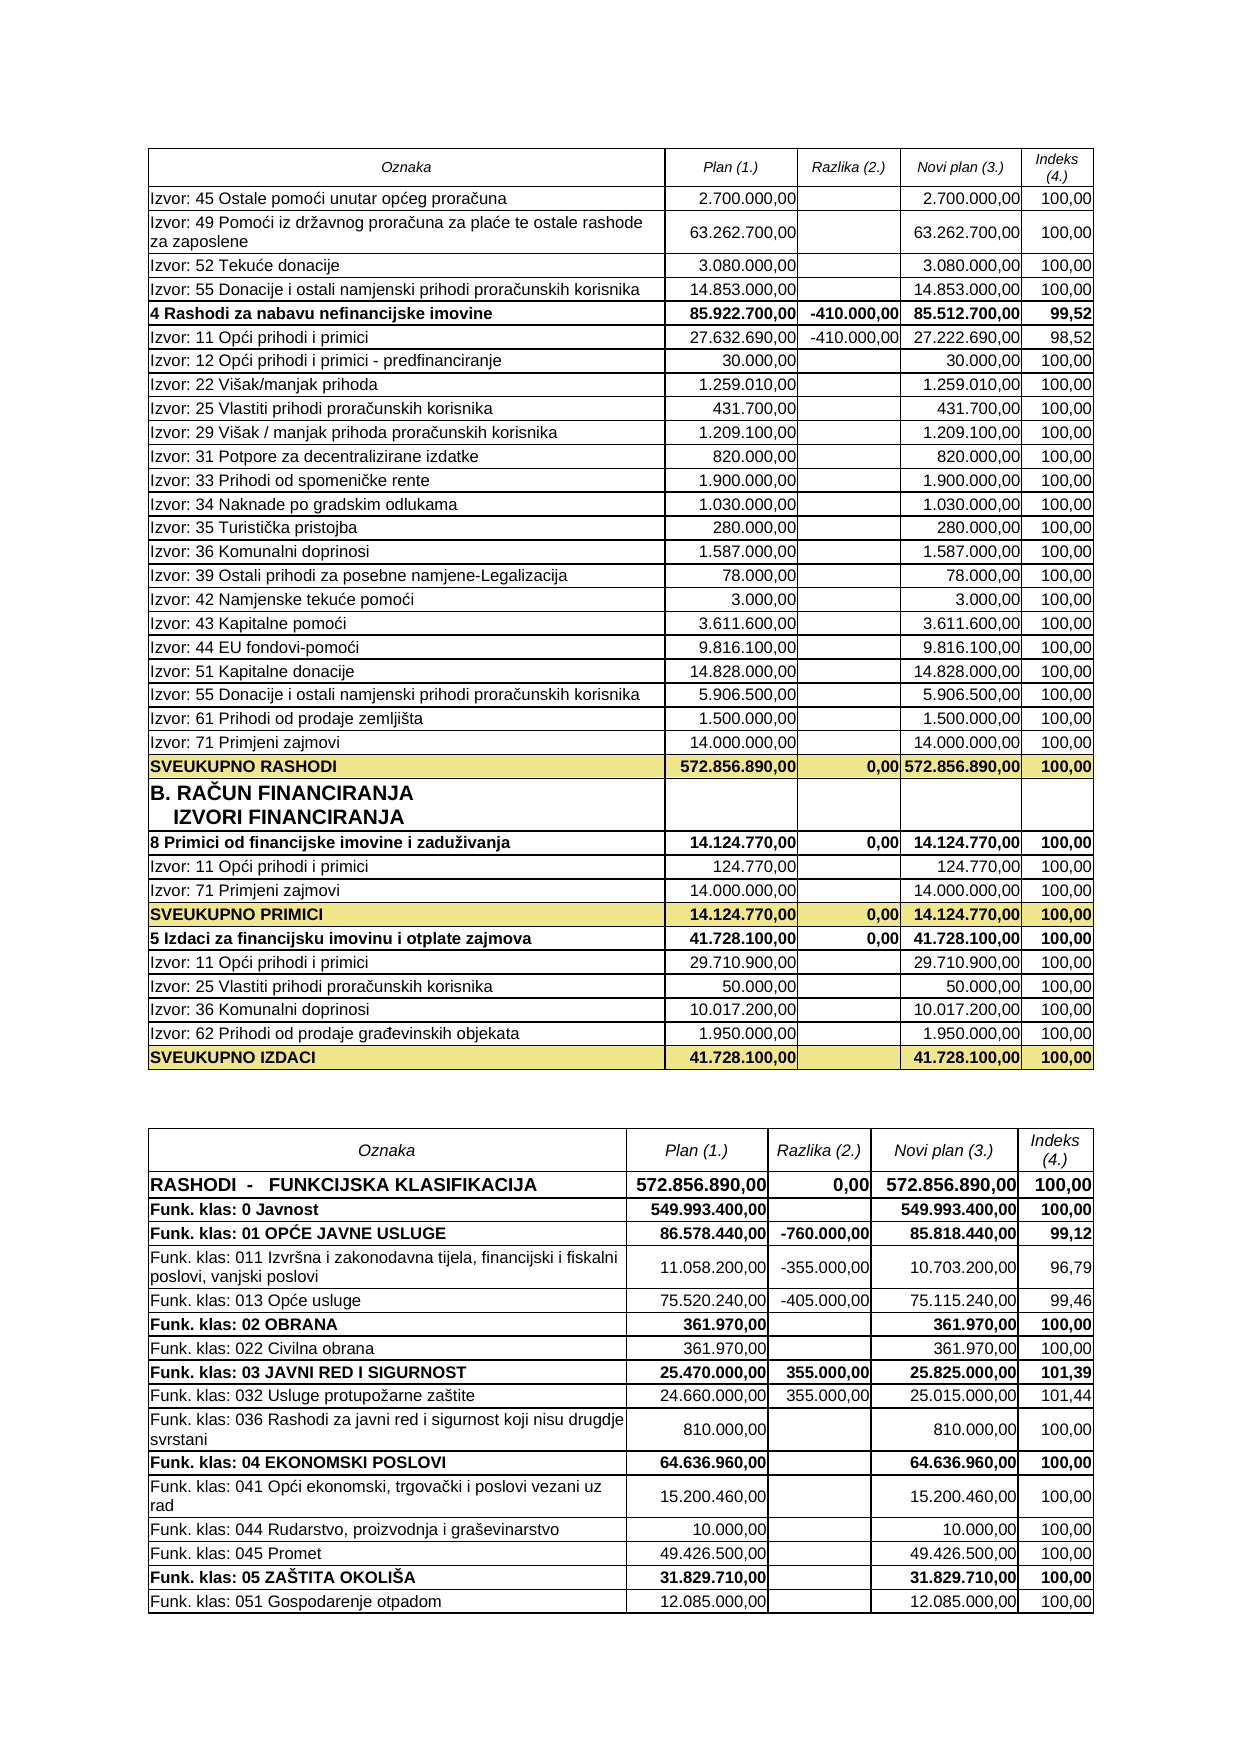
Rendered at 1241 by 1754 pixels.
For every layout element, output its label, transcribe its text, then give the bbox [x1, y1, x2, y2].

table_cell Funk. klas: 036 Rashodi za javni red i sigurnost koji nisu drugdje svrstani [149, 1409, 626, 1450]
table_cell SVEUKUPNO IZDACI [149, 1046, 664, 1069]
table_cell 100,00 [1019, 1476, 1093, 1517]
table_cell 431.700,00 [666, 397, 797, 420]
table_cell 41.728.100,00 [901, 927, 1021, 949]
table_cell [798, 779, 900, 830]
table_cell 14.000.000,00 [666, 731, 797, 754]
table_cell 100,00 [1022, 187, 1093, 210]
table_cell [769, 1313, 870, 1335]
table_cell 431.700,00 [901, 397, 1021, 420]
table_cell Funk. klas: 041 Opći ekonomski, trgovački i poslovi vezani uz rad [149, 1476, 626, 1517]
table_cell 100,00 [1022, 999, 1093, 1021]
table_header Oznaka [149, 149, 664, 186]
table_cell Izvor: 45 Ostale pomoći unutar općeg proračuna [149, 187, 664, 210]
table_cell 75.115.240,00 [872, 1289, 1017, 1312]
table_cell 1.900.000,00 [901, 469, 1021, 491]
table_cell -760.000,00 [769, 1222, 870, 1245]
table_cell 100,00 [1022, 731, 1093, 754]
table_cell 14.124.770,00 [901, 832, 1021, 854]
table_cell Funk. klas: 044 Rudarstvo, proizvodnja i graševinarstvo [149, 1518, 626, 1541]
table_cell 1.900.000,00 [666, 469, 797, 491]
table_cell 78.000,00 [666, 565, 797, 587]
table_cell [798, 1023, 900, 1045]
table_cell 100,00 [1022, 951, 1093, 973]
table_header Plan (1.) [666, 149, 797, 186]
table_cell 0,00 [798, 927, 900, 949]
table_cell 25.470.000,00 [627, 1361, 767, 1383]
table_cell 5.906.500,00 [901, 684, 1021, 706]
table_cell -410.000,00 [798, 302, 900, 324]
table_cell Izvor: 42 Namjenske tekuće pomoći [149, 588, 664, 611]
table_cell 572.856.890,00 [872, 1172, 1017, 1197]
table_cell [1022, 779, 1093, 830]
table_cell [769, 1337, 870, 1359]
table_cell 100,00 [1022, 1046, 1093, 1069]
table_cell 27.222.690,00 [901, 326, 1021, 348]
table_cell 1.259.010,00 [666, 374, 797, 396]
table_cell 41.728.100,00 [666, 927, 797, 949]
table_header Novi plan (3.) [901, 149, 1021, 186]
table_cell 100,00 [1022, 421, 1093, 443]
table_cell Izvor: 71 Primjeni zajmovi [149, 731, 664, 754]
table_cell 572.856.890,00 [627, 1172, 767, 1197]
table_cell 100,00 [1022, 254, 1093, 277]
table_cell 100,00 [1022, 565, 1093, 587]
table_cell 3.611.600,00 [666, 612, 797, 634]
table_cell Izvor: 29 Višak / manjak prihoda proračunskih korisnika [149, 421, 664, 443]
table_cell 14.000.000,00 [666, 880, 797, 902]
table_cell 10.017.200,00 [901, 999, 1021, 1021]
table_cell 3.611.600,00 [901, 612, 1021, 634]
table_cell 124.770,00 [901, 856, 1021, 878]
table_cell 63.262.700,00 [901, 211, 1021, 253]
table_cell Izvor: 55 Donacije i ostali namjenski prihodi proračunskih korisnika [149, 684, 664, 706]
table_cell 361.970,00 [627, 1313, 767, 1335]
table_cell 10.703.200,00 [872, 1246, 1017, 1288]
table_cell [769, 1452, 870, 1474]
table_cell [798, 856, 900, 878]
table_cell 100,00 [1022, 856, 1093, 878]
table_cell 1.587.000,00 [901, 541, 1021, 563]
table_cell [666, 779, 797, 830]
table_cell 100,00 [1019, 1337, 1093, 1359]
table_cell 14.853.000,00 [901, 278, 1021, 300]
table_cell 100,00 [1019, 1409, 1093, 1450]
table_cell Izvor: 36 Komunalni doprinosi [149, 541, 664, 563]
table_cell Funk. klas: 04 EKONOMSKI POSLOVI [149, 1452, 626, 1474]
table_cell 14.124.770,00 [901, 903, 1021, 926]
table_cell 100,00 [1019, 1452, 1093, 1474]
table_cell [798, 397, 900, 420]
table_cell 3.080.000,00 [901, 254, 1021, 277]
table_cell [798, 975, 900, 997]
table_cell 361.970,00 [627, 1337, 767, 1359]
table_cell 10.000,00 [872, 1518, 1017, 1541]
table_cell 0,00 [769, 1172, 870, 1197]
table_cell Izvor: 35 Turistička pristojba [149, 517, 664, 539]
table_cell 14.000.000,00 [901, 880, 1021, 902]
table_cell Funk. klas: 011 Izvršna i zakonodavna tijela, financijski i fiskalni poslovi, vanjski poslovi [149, 1246, 626, 1288]
table_cell 100,00 [1022, 903, 1093, 926]
table_cell Izvor: 11 Opći prihodi i primici [149, 856, 664, 878]
table_cell 1.950.000,00 [666, 1023, 797, 1045]
table_cell 100,00 [1022, 927, 1093, 949]
table_cell 14.828.000,00 [901, 660, 1021, 682]
table_cell Izvor: 12 Opći prihodi i primici - predfinanciranje [149, 350, 664, 372]
table_cell [798, 999, 900, 1021]
table_cell 1.030.000,00 [666, 493, 797, 515]
table_cell B. RAČUN FINANCIRANJA IZVORI FINANCIRANJA [149, 779, 664, 830]
table_cell 9.816.100,00 [666, 636, 797, 658]
table_cell 100,00 [1022, 211, 1093, 253]
table_cell Izvor: 55 Donacije i ostali namjenski prihodi proračunskih korisnika [149, 278, 664, 300]
table_cell 41.728.100,00 [901, 1046, 1021, 1069]
table_cell 2.700.000,00 [901, 187, 1021, 210]
table_cell 101,44 [1019, 1385, 1093, 1407]
table_cell 100,00 [1022, 350, 1093, 372]
table_cell SVEUKUPNO PRIMICI [149, 903, 664, 926]
table_cell [798, 565, 900, 587]
table_cell 10.017.200,00 [666, 999, 797, 1021]
table_cell [769, 1542, 870, 1564]
table_cell 25.015.000,00 [872, 1385, 1017, 1407]
table_cell 100,00 [1019, 1172, 1093, 1197]
table_cell 1.209.100,00 [901, 421, 1021, 443]
table_cell [769, 1518, 870, 1541]
table_cell Izvor: 62 Prihodi od prodaje građevinskih objekata [149, 1023, 664, 1045]
table_cell Funk. klas: 0 Javnost [149, 1199, 626, 1221]
table_cell Funk. klas: 022 Civilna obrana [149, 1337, 626, 1359]
table_cell 4 Rashodi za nabavu nefinancijske imovine [149, 302, 664, 324]
table_cell 549.993.400,00 [872, 1199, 1017, 1221]
table_cell Izvor: 25 Vlastiti prihodi proračunskih korisnika [149, 975, 664, 997]
table_cell [798, 421, 900, 443]
table_cell 100,00 [1022, 445, 1093, 467]
table_cell Funk. klas: 03 JAVNI RED I SIGURNOST [149, 1361, 626, 1383]
table_cell [798, 951, 900, 973]
table_cell 15.200.460,00 [627, 1476, 767, 1517]
table_cell [798, 374, 900, 396]
table_cell Izvor: 61 Prihodi od prodaje zemljišta [149, 708, 664, 730]
table_cell 100,00 [1022, 374, 1093, 396]
table_cell 101,39 [1019, 1361, 1093, 1383]
table_cell 280.000,00 [666, 517, 797, 539]
table_cell Funk. klas: 01 OPĆE JAVNE USLUGE [149, 1222, 626, 1245]
table_cell Izvor: 43 Kapitalne pomoći [149, 612, 664, 634]
table_cell 14.124.770,00 [666, 832, 797, 854]
table_cell 14.853.000,00 [666, 278, 797, 300]
table_cell 30.000,00 [901, 350, 1021, 372]
table_header Novi plan (3.) [872, 1129, 1017, 1171]
table_cell 100,00 [1022, 612, 1093, 634]
table_cell 14.828.000,00 [666, 660, 797, 682]
table_cell [798, 1046, 900, 1069]
table_cell [798, 684, 900, 706]
table_cell Izvor: 36 Komunalni doprinosi [149, 999, 664, 1021]
table_cell 810.000,00 [627, 1409, 767, 1450]
table_cell 99,12 [1019, 1222, 1093, 1245]
table_cell Izvor: 52 Tekuće donacije [149, 254, 664, 277]
table_cell 14.124.770,00 [666, 903, 797, 926]
table_cell Izvor: 11 Opći prihodi i primici [149, 326, 664, 348]
table_cell Izvor: 71 Primjeni zajmovi [149, 880, 664, 902]
table_cell Izvor: 44 EU fondovi-pomoći [149, 636, 664, 658]
table_cell 98,52 [1022, 326, 1093, 348]
table_cell 86.578.440,00 [627, 1222, 767, 1245]
table_header Plan (1.) [627, 1129, 767, 1171]
table_cell [901, 779, 1021, 830]
table_cell [798, 708, 900, 730]
table_cell [798, 588, 900, 611]
table_cell [798, 254, 900, 277]
table_cell 1.500.000,00 [666, 708, 797, 730]
table_cell 100,00 [1022, 636, 1093, 658]
table_cell 355.000,00 [769, 1385, 870, 1407]
table_cell 810.000,00 [872, 1409, 1017, 1450]
table_cell 27.632.690,00 [666, 326, 797, 348]
table_cell 1.950.000,00 [901, 1023, 1021, 1045]
table_cell 1.209.100,00 [666, 421, 797, 443]
table_cell Izvor: 51 Kapitalne donacije [149, 660, 664, 682]
table_cell 5.906.500,00 [666, 684, 797, 706]
table_cell [769, 1476, 870, 1517]
table_cell 100,00 [1022, 469, 1093, 491]
table_cell 3.080.000,00 [666, 254, 797, 277]
table_cell 50.000,00 [901, 975, 1021, 997]
table_cell 100,00 [1019, 1566, 1093, 1588]
table_cell [798, 517, 900, 539]
table_cell Izvor: 25 Vlastiti prihodi proračunskih korisnika [149, 397, 664, 420]
table_cell 100,00 [1019, 1542, 1093, 1564]
table_cell 75.520.240,00 [627, 1289, 767, 1312]
table_cell Izvor: 22 Višak/manjak prihoda [149, 374, 664, 396]
table_cell 100,00 [1022, 588, 1093, 611]
table_cell [769, 1409, 870, 1450]
table_cell 100,00 [1022, 541, 1093, 563]
table_cell 96,79 [1019, 1246, 1093, 1288]
table_cell Izvor: 49 Pomoći iz državnog proračuna za plaće te ostale rashode za zaposlene [149, 211, 664, 253]
table_cell 11.058.200,00 [627, 1246, 767, 1288]
table_header Razlika (2.) [769, 1129, 870, 1171]
table_cell [798, 612, 900, 634]
table_cell Izvor: 33 Prihodi od spomeničke rente [149, 469, 664, 491]
table_cell 50.000,00 [666, 975, 797, 997]
table_cell -355.000,00 [769, 1246, 870, 1288]
table_cell [798, 660, 900, 682]
table_cell Izvor: 39 Ostali prihodi za posebne namjene-Legalizacija [149, 565, 664, 587]
table_cell [798, 445, 900, 467]
table_cell [798, 880, 900, 902]
table_cell 64.636.960,00 [627, 1452, 767, 1474]
table_cell 100,00 [1019, 1518, 1093, 1541]
table_cell 0,00 [798, 832, 900, 854]
table_cell Funk. klas: 051 Gospodarenje otpadom [149, 1590, 626, 1612]
table_cell 99,52 [1022, 302, 1093, 324]
table_cell 3.000,00 [666, 588, 797, 611]
table_cell 361.970,00 [872, 1313, 1017, 1335]
table_cell 1.030.000,00 [901, 493, 1021, 515]
table_cell 100,00 [1022, 493, 1093, 515]
table_cell 1.259.010,00 [901, 374, 1021, 396]
table_cell 100,00 [1022, 397, 1093, 420]
table_cell 85.818.440,00 [872, 1222, 1017, 1245]
table_cell 820.000,00 [901, 445, 1021, 467]
table_cell Izvor: 34 Naknade po gradskim odlukama [149, 493, 664, 515]
table_cell 100,00 [1022, 832, 1093, 854]
table_cell Funk. klas: 013 Opće usluge [149, 1289, 626, 1312]
table_cell Funk. klas: 02 OBRANA [149, 1313, 626, 1335]
table_cell [798, 493, 900, 515]
table_cell 8 Primici od financijske imovine i zaduživanja [149, 832, 664, 854]
table_cell 0,00 [798, 755, 900, 777]
table_header Indeks (4.) [1019, 1129, 1093, 1171]
table_cell 100,00 [1019, 1313, 1093, 1335]
table_header Indeks (4.) [1022, 149, 1093, 186]
table_cell 100,00 [1022, 708, 1093, 730]
table_cell Izvor: 11 Opći prihodi i primici [149, 951, 664, 973]
table_cell 63.262.700,00 [666, 211, 797, 253]
table_cell 49.426.500,00 [872, 1542, 1017, 1564]
table_cell 10.000,00 [627, 1518, 767, 1541]
table_cell 31.829.710,00 [627, 1566, 767, 1588]
table_cell 85.922.700,00 [666, 302, 797, 324]
table_cell 2.700.000,00 [666, 187, 797, 210]
table_cell 85.512.700,00 [901, 302, 1021, 324]
table_cell 25.825.000,00 [872, 1361, 1017, 1383]
table_cell 5 Izdaci za financijsku imovinu i otplate zajmova [149, 927, 664, 949]
table_cell 100,00 [1022, 1023, 1093, 1045]
table_cell 355.000,00 [769, 1361, 870, 1383]
table_cell [798, 541, 900, 563]
table_cell -410.000,00 [798, 326, 900, 348]
table_cell 41.728.100,00 [666, 1046, 797, 1069]
table_cell [769, 1590, 870, 1612]
table_cell [798, 350, 900, 372]
table_cell -405.000,00 [769, 1289, 870, 1312]
table_cell [769, 1566, 870, 1588]
table_cell 78.000,00 [901, 565, 1021, 587]
table_cell 15.200.460,00 [872, 1476, 1017, 1517]
table_header Razlika (2.) [798, 149, 900, 186]
table_cell 29.710.900,00 [901, 951, 1021, 973]
table_cell 30.000,00 [666, 350, 797, 372]
table_cell [798, 211, 900, 253]
table_cell 24.660.000,00 [627, 1385, 767, 1407]
table_cell 3.000,00 [901, 588, 1021, 611]
table_cell 100,00 [1019, 1199, 1093, 1221]
table_cell 549.993.400,00 [627, 1199, 767, 1221]
table_cell [769, 1199, 870, 1221]
table_cell SVEUKUPNO RASHODI [149, 755, 664, 777]
table_cell 280.000,00 [901, 517, 1021, 539]
table_cell 572.856.890,00 [901, 755, 1021, 777]
table_cell 100,00 [1019, 1590, 1093, 1612]
table_cell 64.636.960,00 [872, 1452, 1017, 1474]
table_cell Funk. klas: 045 Promet [149, 1542, 626, 1564]
table_cell 572.856.890,00 [666, 755, 797, 777]
table_cell 820.000,00 [666, 445, 797, 467]
table_cell 1.500.000,00 [901, 708, 1021, 730]
table_cell 100,00 [1022, 278, 1093, 300]
table_cell [798, 278, 900, 300]
table_cell Funk. klas: 032 Usluge protupožarne zaštite [149, 1385, 626, 1407]
table_cell 12.085.000,00 [627, 1590, 767, 1612]
table_cell 49.426.500,00 [627, 1542, 767, 1564]
table_cell Izvor: 31 Potpore za decentralizirane izdatke [149, 445, 664, 467]
table_cell 124.770,00 [666, 856, 797, 878]
table_cell [798, 731, 900, 754]
table_cell 1.587.000,00 [666, 541, 797, 563]
table_cell 361.970,00 [872, 1337, 1017, 1359]
table_cell 100,00 [1022, 975, 1093, 997]
table_cell 100,00 [1022, 880, 1093, 902]
table_cell 100,00 [1022, 755, 1093, 777]
table_cell 29.710.900,00 [666, 951, 797, 973]
table_cell [798, 187, 900, 210]
table_cell 31.829.710,00 [872, 1566, 1017, 1588]
table_cell 12.085.000,00 [872, 1590, 1017, 1612]
table_header Oznaka [149, 1129, 626, 1171]
table_cell 0,00 [798, 903, 900, 926]
table_cell Funk. klas: 05 ZAŠTITA OKOLIŠA [149, 1566, 626, 1588]
table_cell 99,46 [1019, 1289, 1093, 1312]
table_cell [798, 469, 900, 491]
table_cell [798, 636, 900, 658]
table_cell 100,00 [1022, 684, 1093, 706]
table_cell 14.000.000,00 [901, 731, 1021, 754]
table_cell 100,00 [1022, 660, 1093, 682]
table_cell 100,00 [1022, 517, 1093, 539]
table_cell 9.816.100,00 [901, 636, 1021, 658]
table_cell RASHODI - FUNKCIJSKA KLASIFIKACIJA [149, 1172, 626, 1197]
